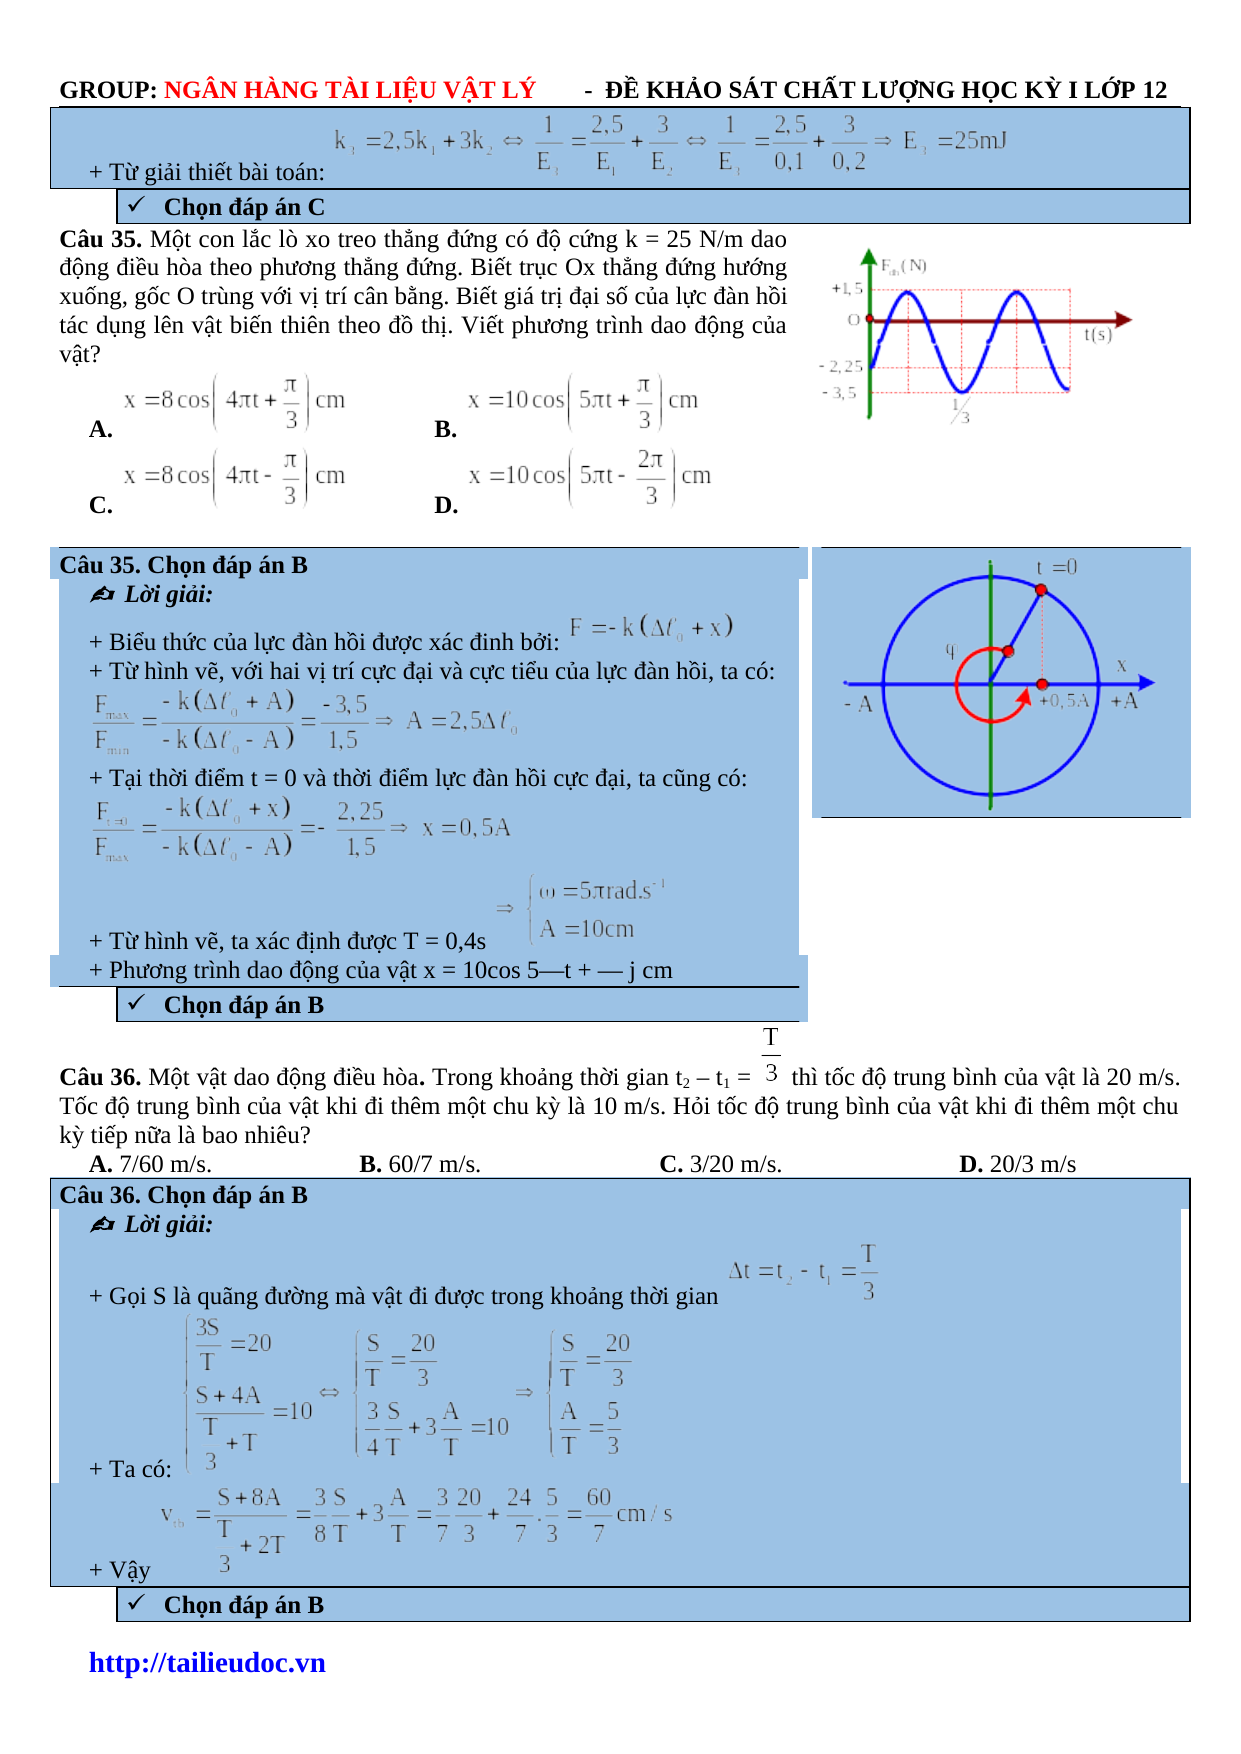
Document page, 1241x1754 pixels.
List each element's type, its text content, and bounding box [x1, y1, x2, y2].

text + Từ giải thiết bài toán: [51, 108, 1189, 188]
text + Gọi S là quãng đường mà vật đi được trong khoảng thời gian [59, 1238, 1181, 1310]
list Chọn đáp án B [118, 1588, 1189, 1621]
text Lời giải: [59, 1209, 1181, 1238]
table_header [800, 224, 1169, 518]
text + Ta có: [59, 1310, 1181, 1479]
text + Vậy [51, 1479, 1189, 1586]
list Chọn đáp án C [118, 190, 1189, 223]
table_header [810, 547, 1192, 1022]
text A. 7/60 m/s. B. 60/7 m/s. C. 3/20 m/s. D. 20/3 m/s [59, 1149, 1181, 1177]
table_header Câu 35. Chọn đáp án B Lời giải: + Biểu thức của lực đàn hồi được xác đinh bởi: + Từ hình vẽ, với hai vị trí cực đại và cực tiểu của lực đàn hồi, ta có: + Tại thời điểm t = 0 và thời điểm lực đàn hồi cực đại, ta cũng có: + Từ hình vẽ, ta xác định được T = 0,4s + Phương trình dao động của vật x = 10cos 5—t + — j cm Chọn đáp án B [48, 547, 116, 1022]
table_header Câu 35. Một con lắc lò xo treo thẳng đứng có độ cứng k = 25 N/m dao động điều hòa theo phương thẳng đứng. Biết trục Ox thẳng đứng hướng xuống, gốc O trùng với vị trí cân bằng. Biết giá trị đại số của lực đàn hồi tác dụng lên vật biến thiên theo đồ thị. Viết phương trình dao động của vật? A. B. C. D. [48, 224, 800, 518]
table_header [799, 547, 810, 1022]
text Câu 36. Một vật dao động điều hòa. Trong khoảng thời gian t2 – t1 = thì tốc độ trung bình của vật là 20 m/s. Tốc độ trung bình của vật khi đi thêm một chu kỳ là 10 m/s. Hỏi tốc độ trung bình của vật khi đi thêm một chu kỳ tiếp nữa là bao nhiêu? [59, 1022, 1181, 1149]
text Câu 36. Chọn đáp án B [51, 1179, 1189, 1209]
